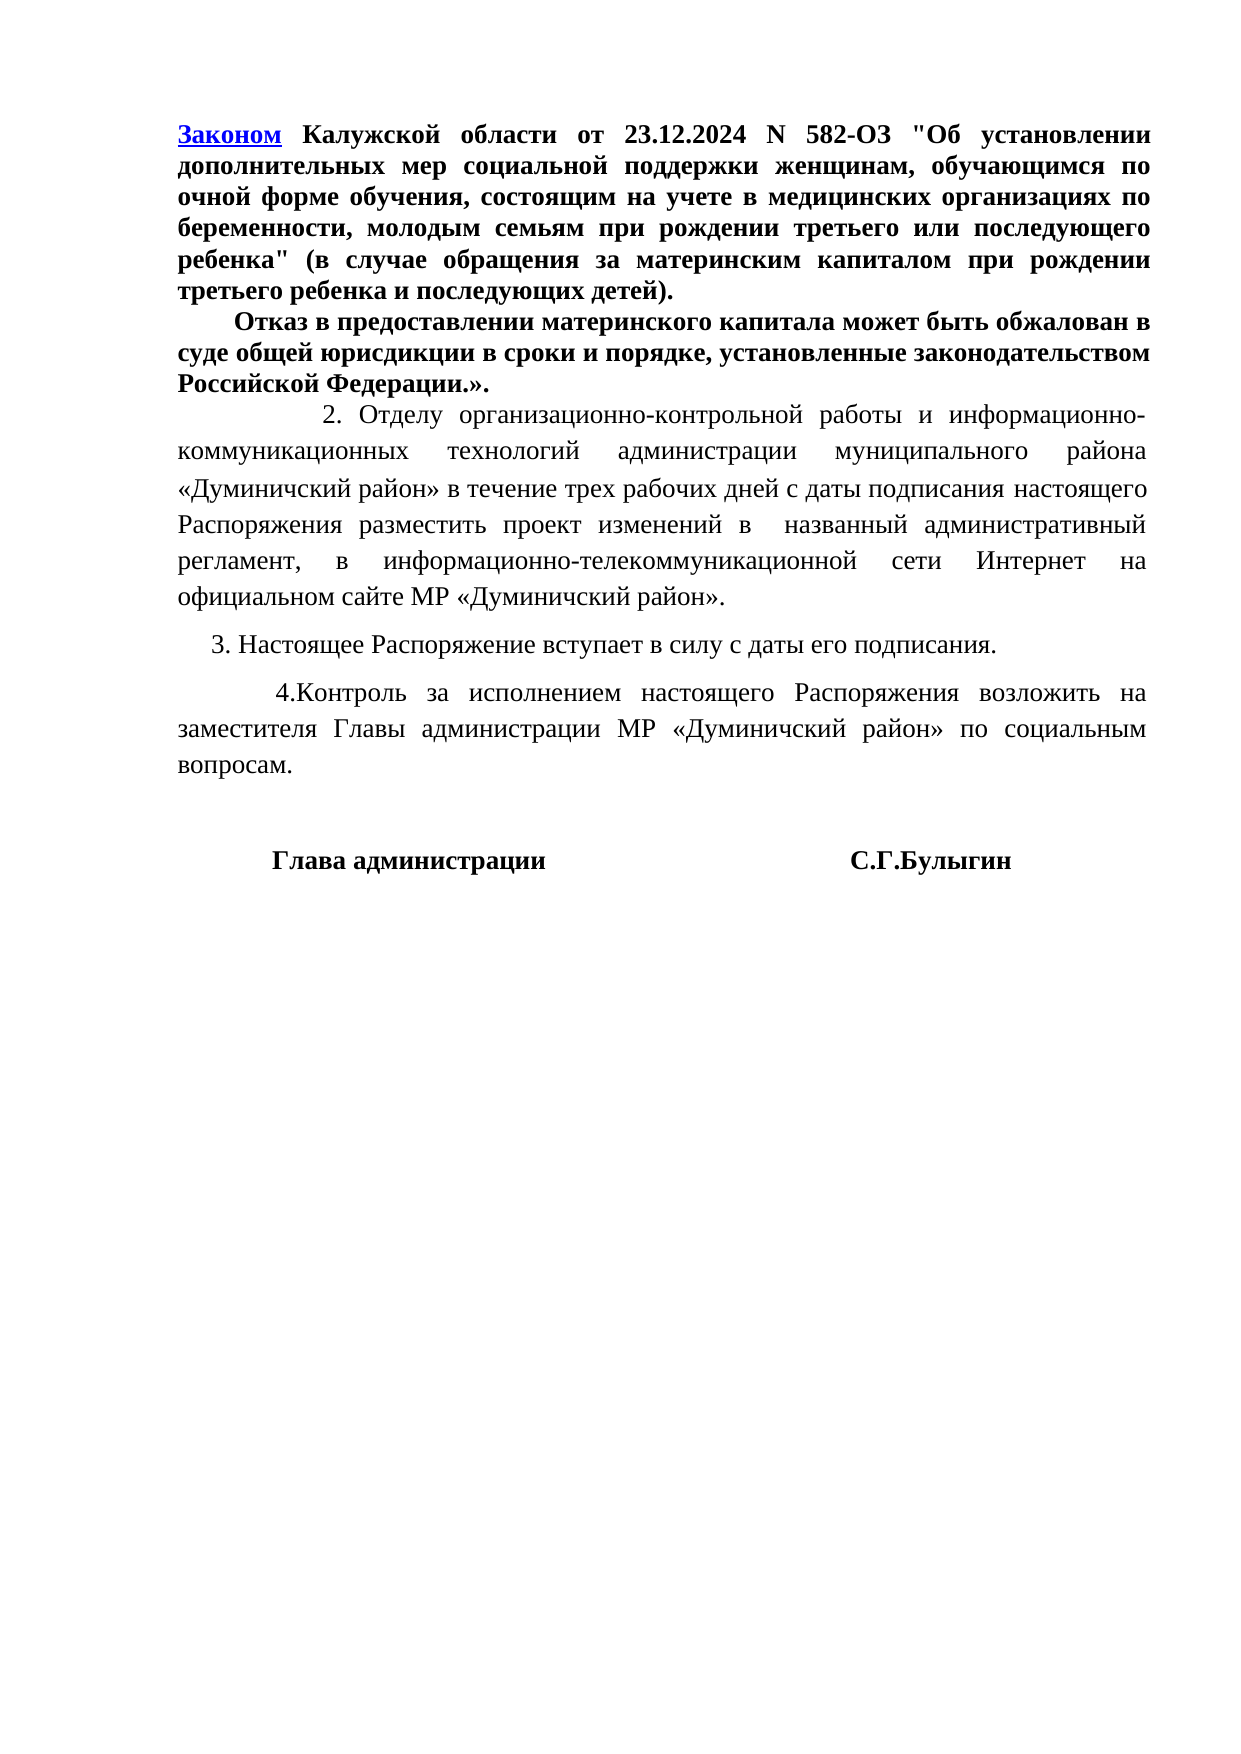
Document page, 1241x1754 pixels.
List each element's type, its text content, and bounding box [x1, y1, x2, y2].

text 4.Контроль за исполнением настоящего Распоряжения возложить на заместителя Главы администрации МР «Думиничский район» по социальным вопросам. [177, 676, 1147, 779]
text 2. Отделу организационно-контрольной работы и информационно-коммуникационных технологий администрации муниципального района «Думиничский район» в течение трех рабочих дней с даты подписания настоящего Распоряжения разместить проект изменений в названный административный регламент, в информационно-телекоммуникационной сети Интернет на официальном сайте МР «Думиничский район». [177, 398, 1147, 611]
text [177, 118, 1152, 305]
text 3. Настоящее Распоряжение вступает в силу с даты его подписания. [177, 628, 1147, 659]
text Глава администрации С.Г.Булыгин [177, 844, 1147, 875]
text Отказ в предоставлении материнского капитала может быть обжалован в суде общей юрисдикции в сроки и порядке, установленные законодательством Российской Федерации.». [177, 305, 1152, 398]
